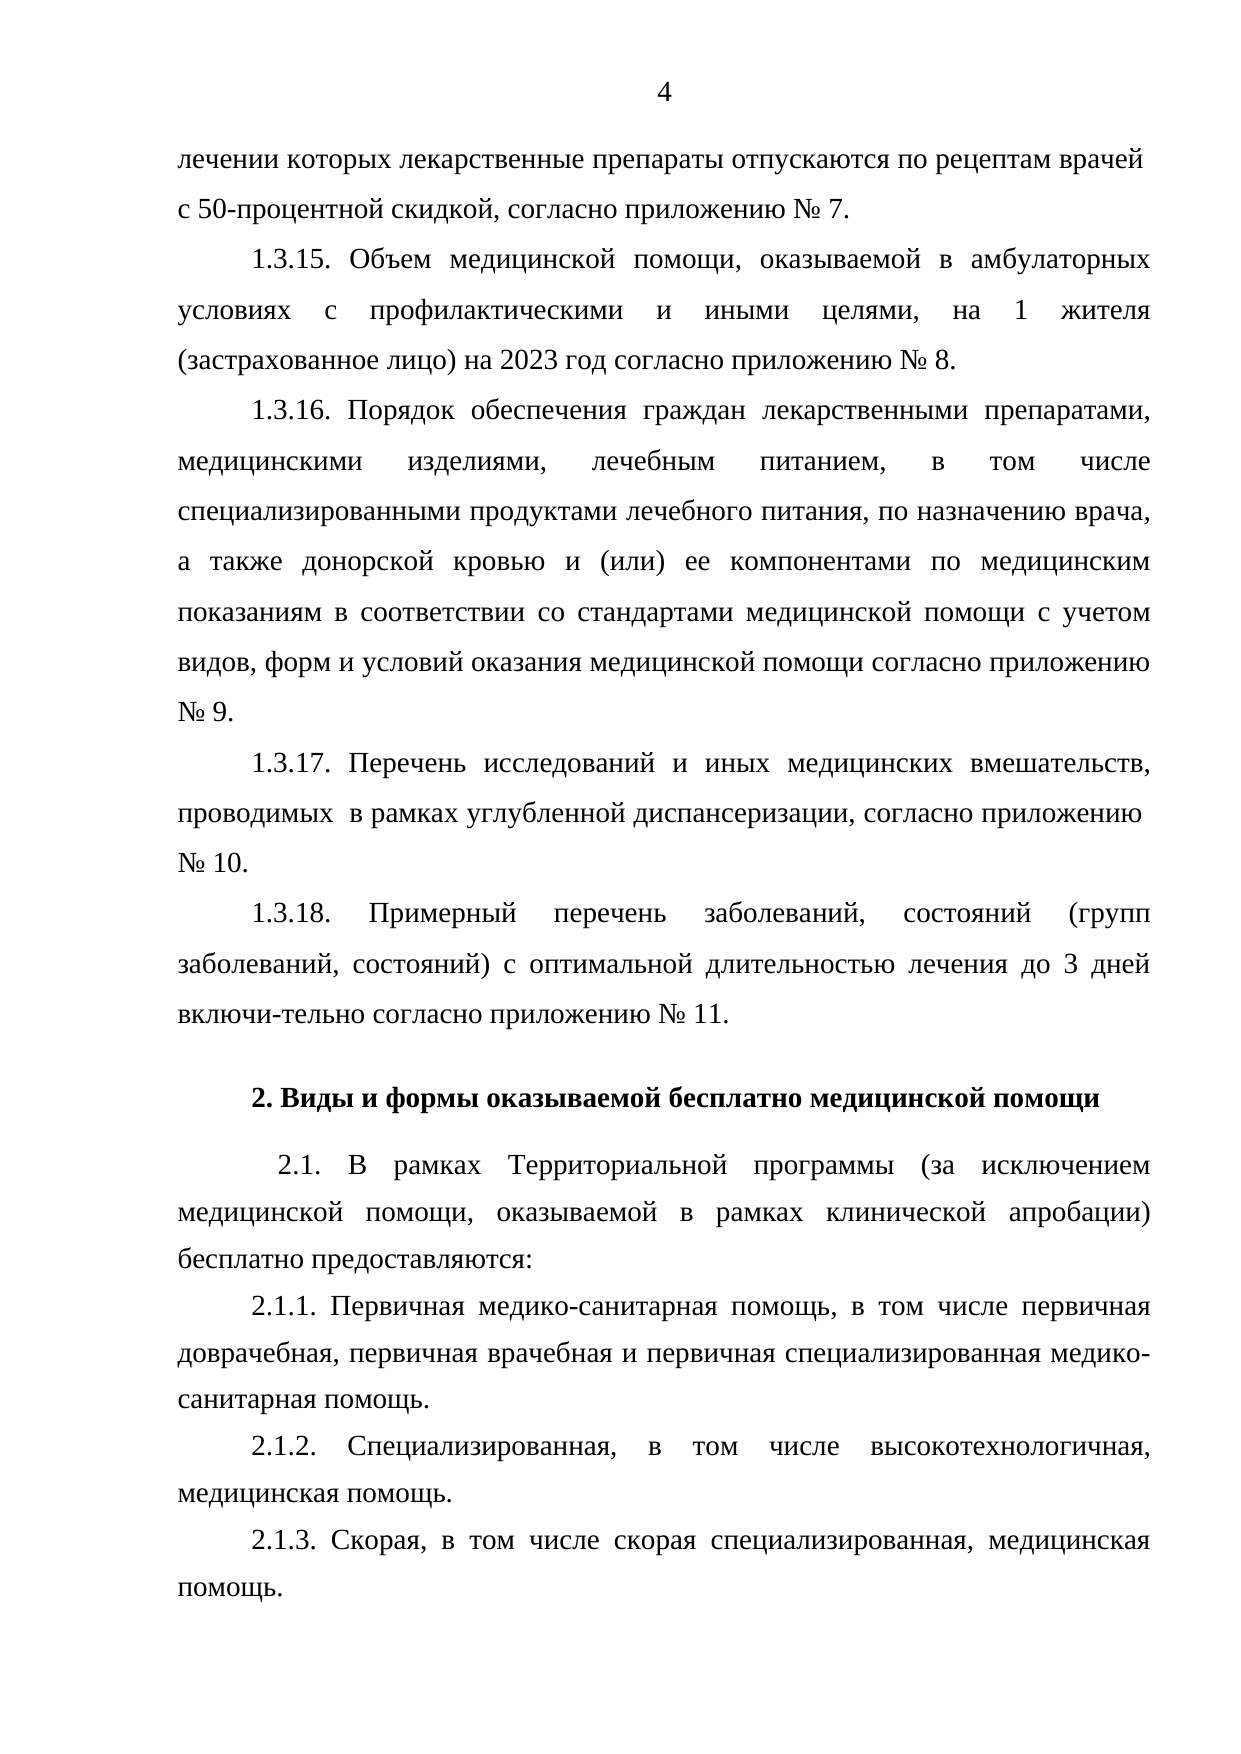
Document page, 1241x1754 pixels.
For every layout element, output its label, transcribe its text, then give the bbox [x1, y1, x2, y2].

text 1.3.18. Примерный перечень заболеваний, состояний (групп заболеваний, состояний) с оптимальной длительностью лечения до 3 дней включи-тельно согласно приложению № 11. [177, 896, 1152, 1030]
text 2. Виды и формы оказываемой бесплатно медицинской помощи [177, 1080, 1152, 1114]
text 2.1.3. Скорая, в том числе скорая специализированная, медицинская помощь. [177, 1522, 1152, 1603]
text 1.3.17. Перечень исследований и иных медицинских вмешательств, проводимых в рамках углубленной диспансеризации, согласно приложению № 10. [177, 745, 1152, 879]
text 2.1. В рамках Территориальной программы (за исключением медицинской помощи, оказываемой в рамках клинической апробации) бесплатно предоставляются: [177, 1147, 1152, 1274]
text 2.1.2. Специализированная, в том числе высокотехнологичная, медицинская помощь. [177, 1428, 1152, 1509]
text 2.1.1. Первичная медико-санитарная помощь, в том числе первичная доврачебная, первичная врачебная и первичная специализированная медико-санитарная помощь. [177, 1288, 1152, 1415]
text 1.3.16. Порядок обеспечения граждан лекарственными препаратами, медицинскими изделиями, лечебным питанием, в том числе специализированными продуктами лечебного питания, по назначению врача, а также донорской кровью и (или) ее компонентами по медицинским показаниям в соответствии со стандартами медицинской помощи с учетом видов, форм и условий оказания медицинской помощи согласно приложению № 9. [177, 392, 1152, 728]
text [177, 141, 1152, 225]
text 1.3.15. Объем медицинской помощи, оказываемой в амбулаторных условиях с профилактическими и иными целями, на 1 жителя (застрахованное лицо) на 2023 год согласно приложению № 8. [177, 242, 1152, 376]
